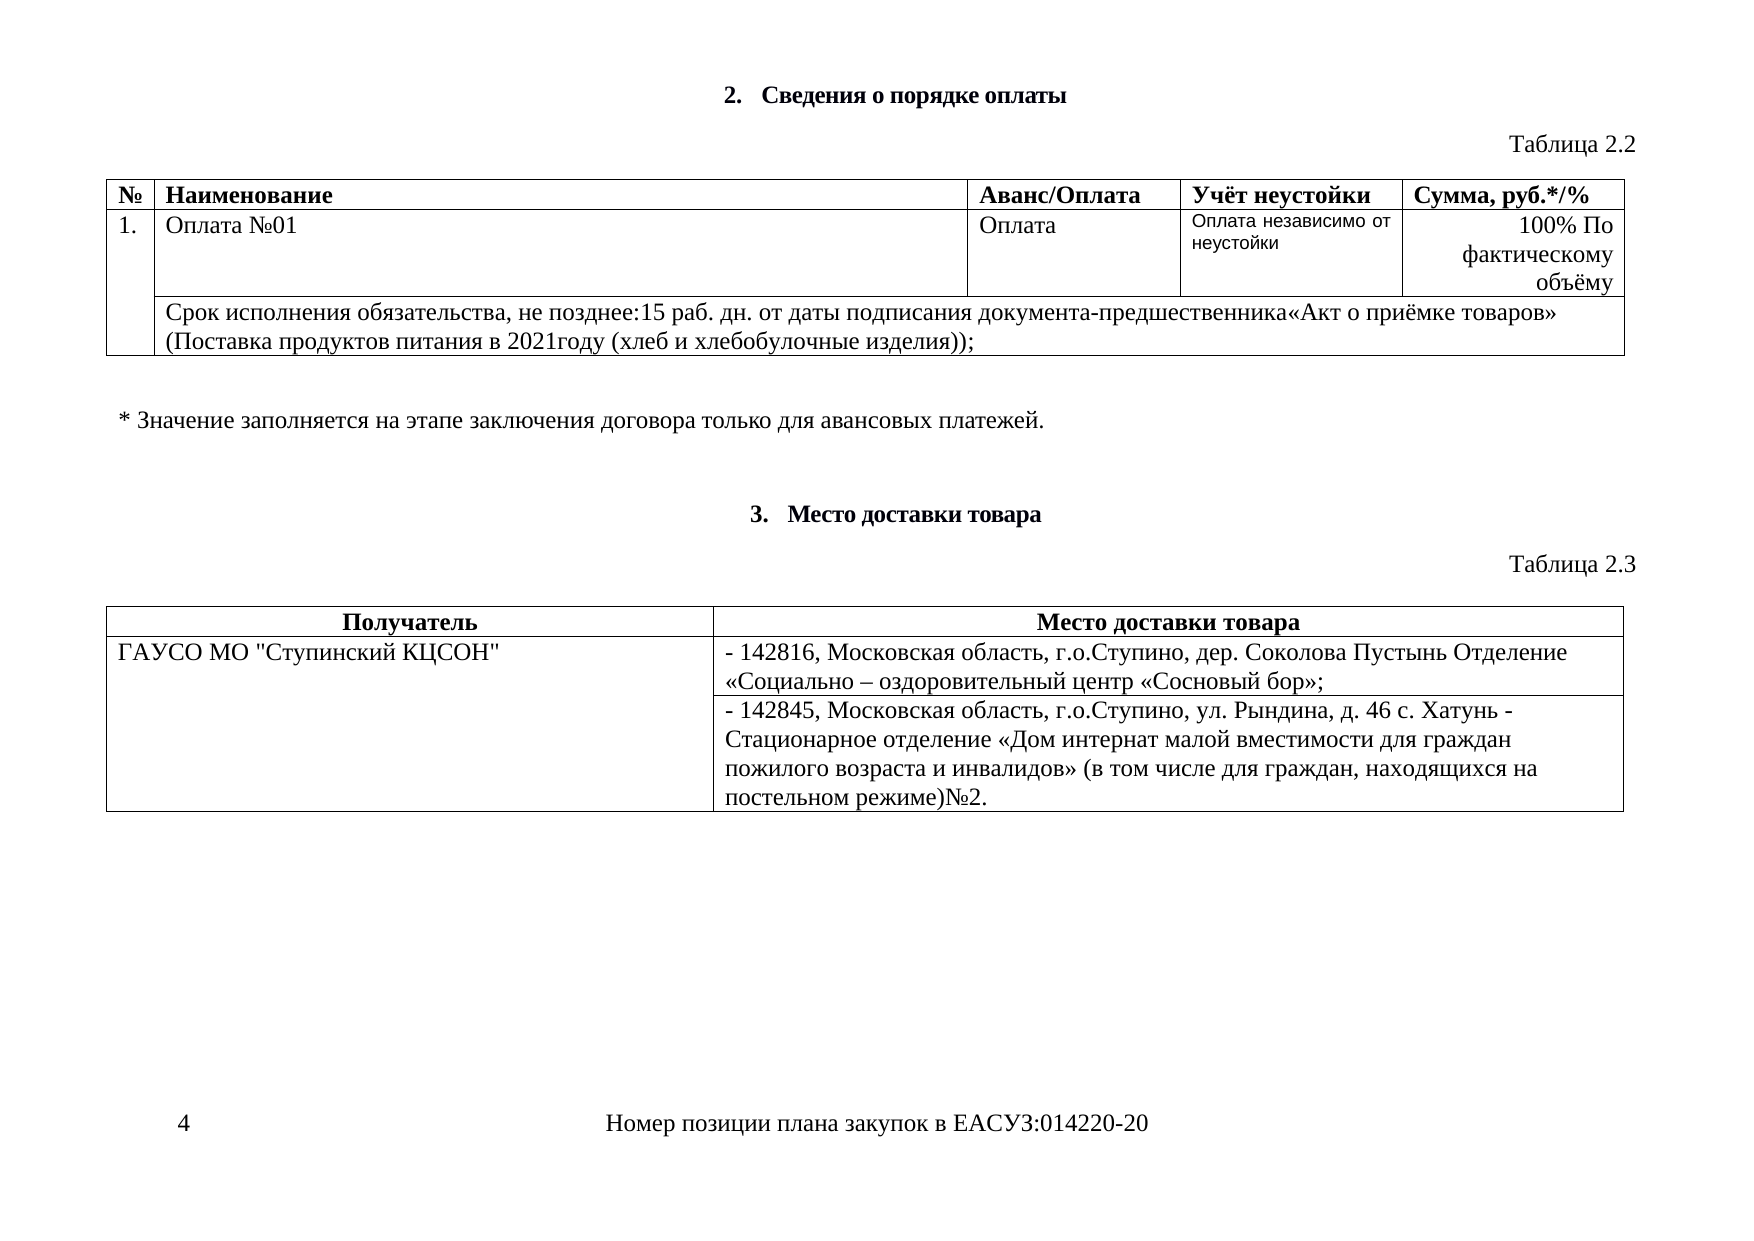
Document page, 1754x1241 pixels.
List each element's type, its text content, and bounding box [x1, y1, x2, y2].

subtitle Сведения о порядке оплаты [155, 80, 1636, 109]
